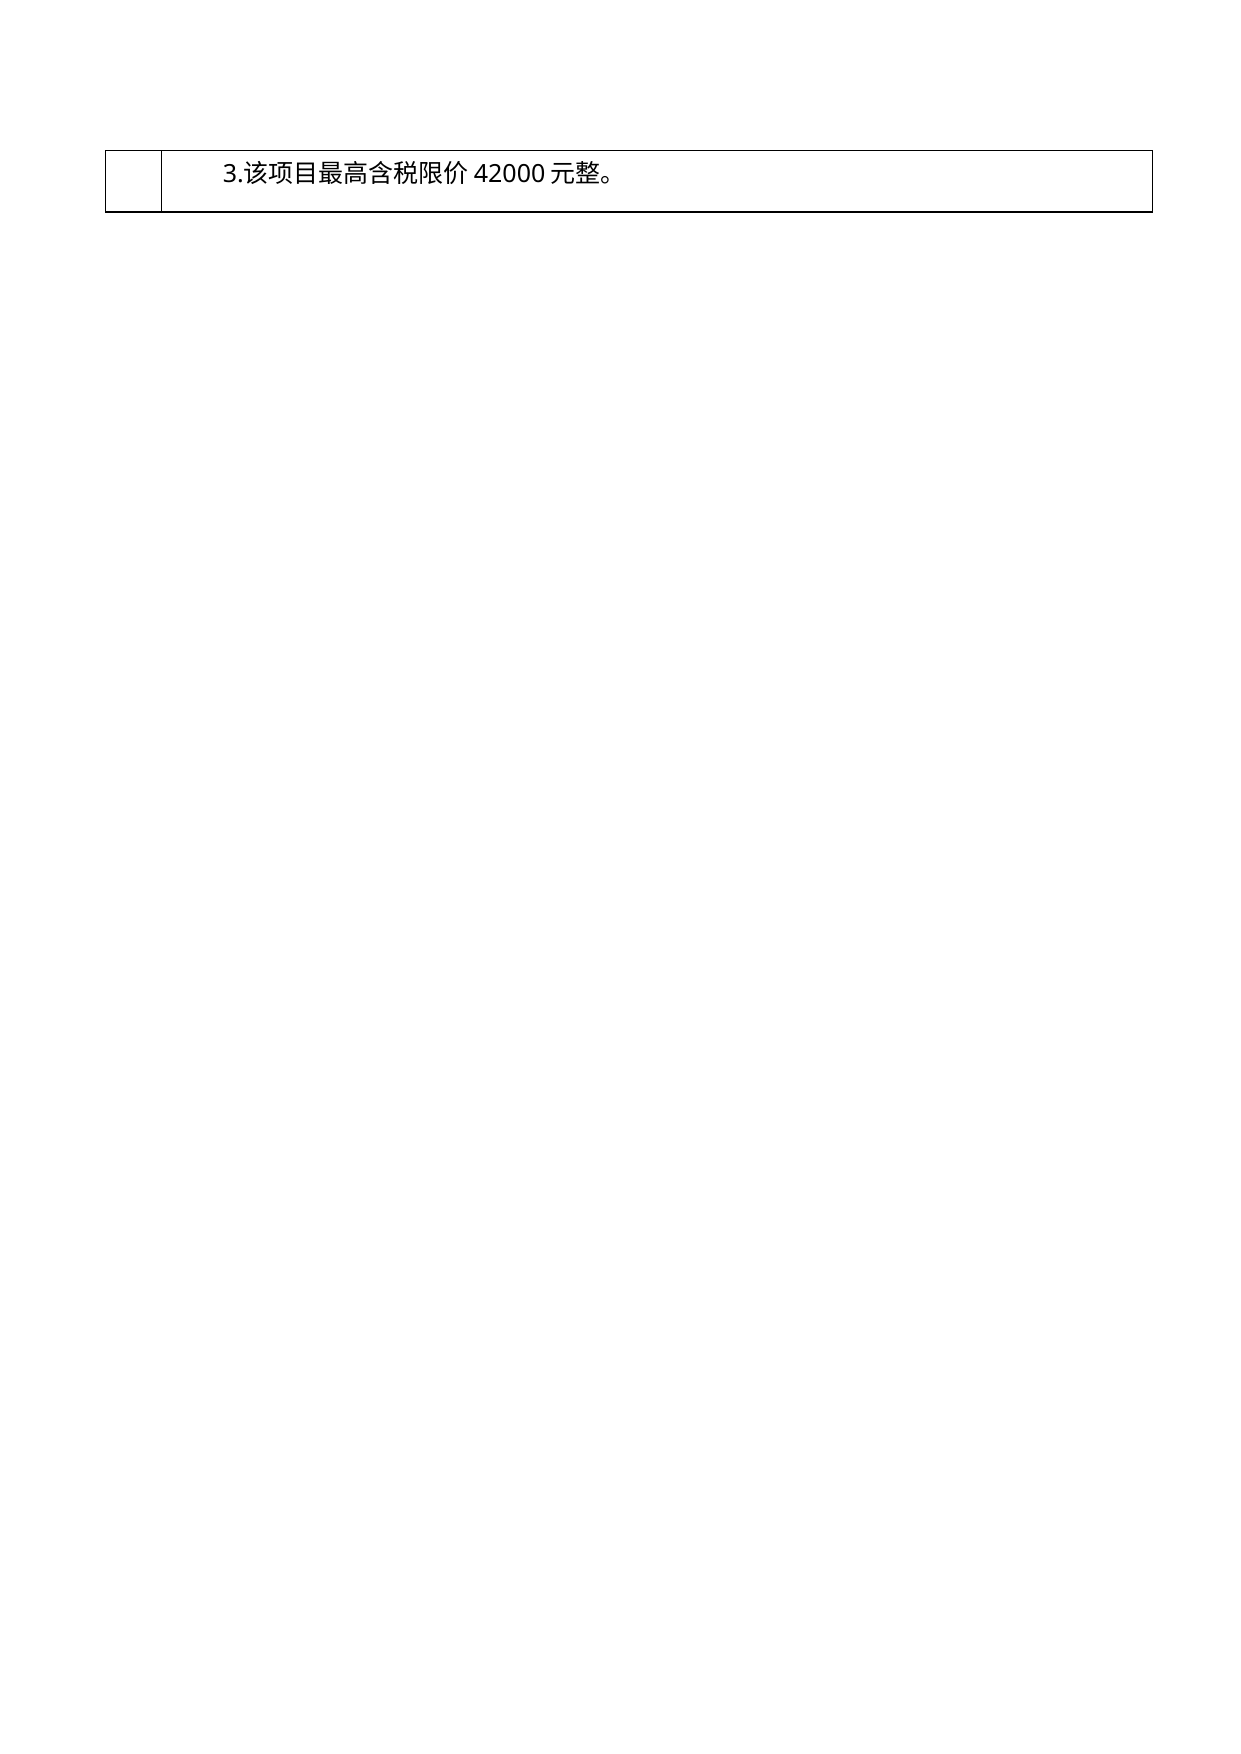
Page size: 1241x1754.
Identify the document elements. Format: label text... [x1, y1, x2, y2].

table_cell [162, 151, 1152, 211]
table_cell 备注 [106, 151, 161, 211]
